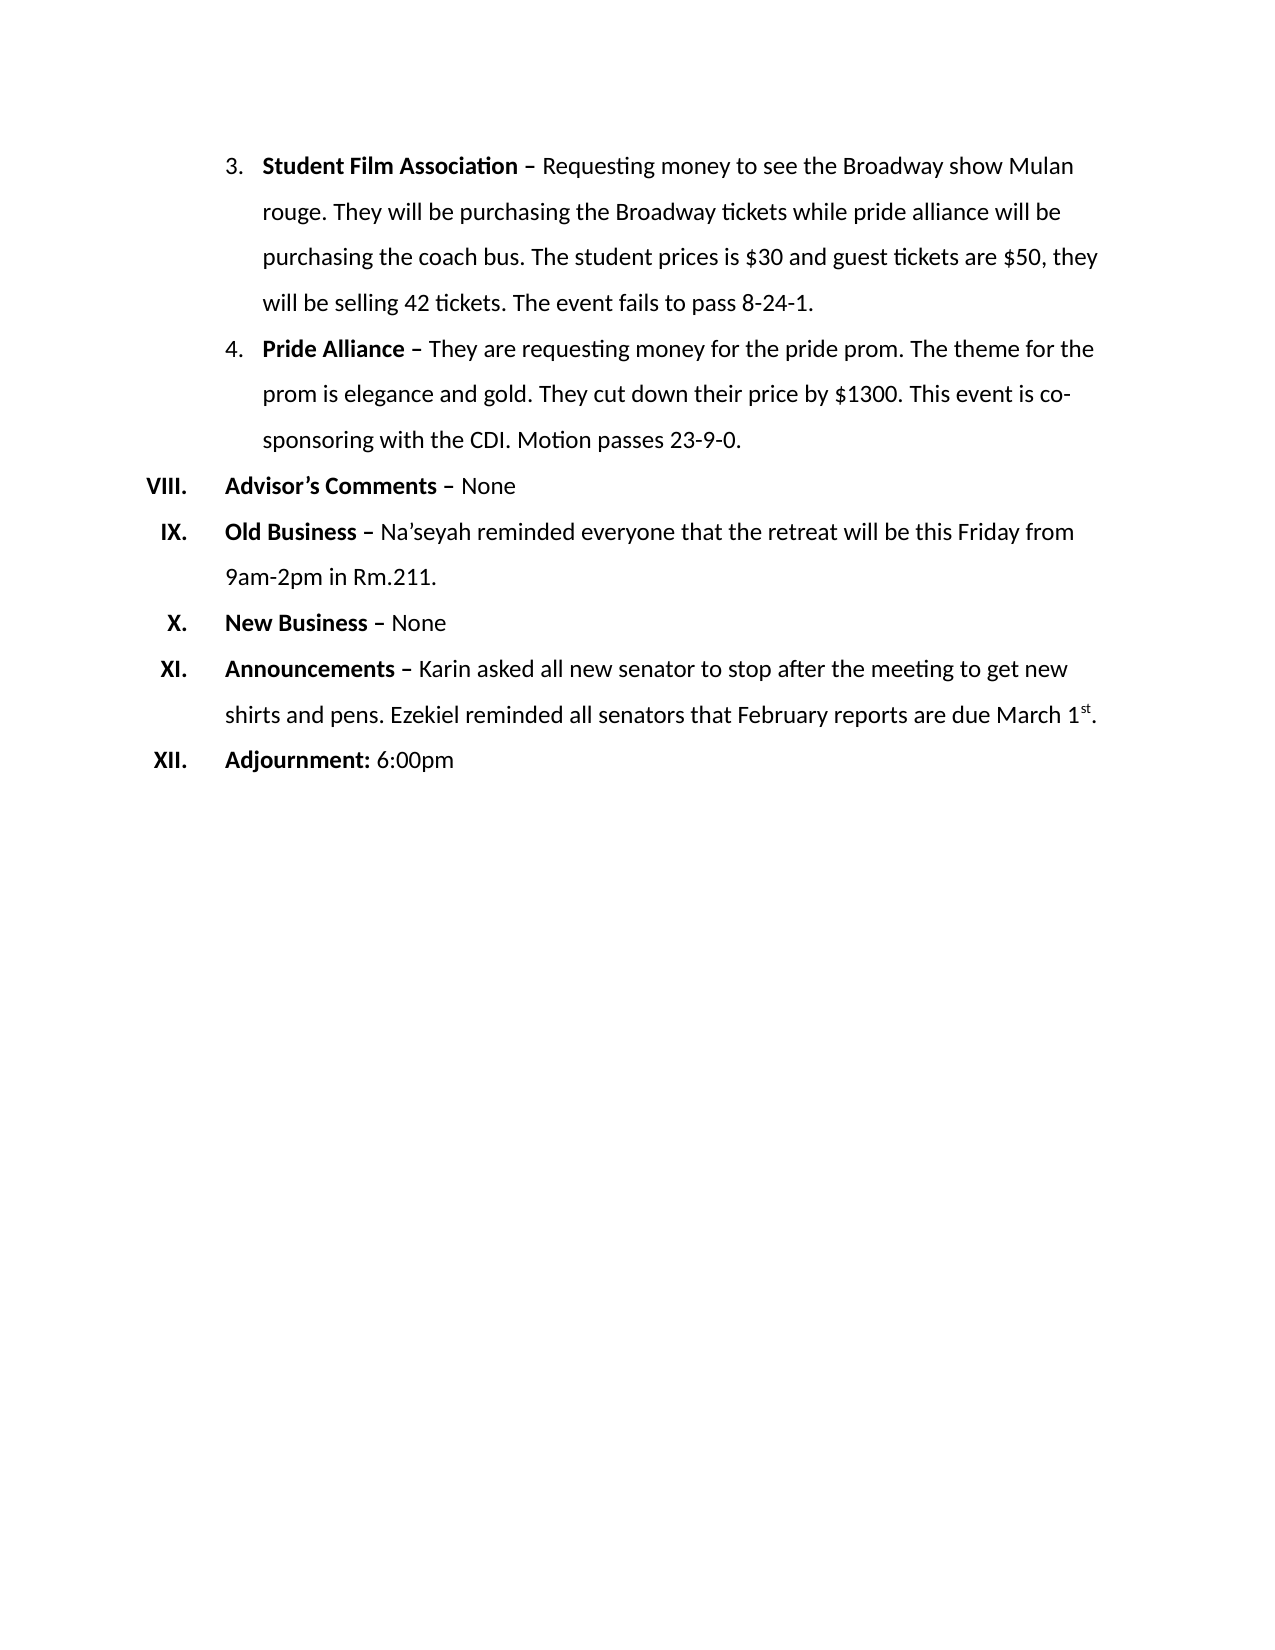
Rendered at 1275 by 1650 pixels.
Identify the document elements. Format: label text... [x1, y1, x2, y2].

list Advisor’s Comments – None [187, 470, 1125, 501]
list Announcements – Karin asked all new senator to stop after the meeting to get new shirts and pens. Ezekiel reminded all senators that February reports are due March 1st. [187, 653, 1125, 729]
list New Business – None [187, 607, 1125, 638]
list Adjournment: 6:00pm [187, 744, 1125, 775]
list Pride Alliance – They are requesting money for the pride prom. The theme for the prom is elegance and gold. They cut down their price by $1300. This event is co-sponsoring with the CDI. Motion passes 23-9-0. [225, 333, 1125, 455]
list Old Business – Na’seyah reminded everyone that the retreat will be this Friday from 9am-2pm in Rm.211. [187, 516, 1125, 592]
list Student Film Association – Requesting money to see the Broadway show Mulan rouge. They will be purchasing the Broadway tickets while pride alliance will be purchasing the coach bus. The student prices is $30 and guest tickets are $50, they will be selling 42 tickets. The event fails to pass 8-24-1. [225, 150, 1125, 318]
